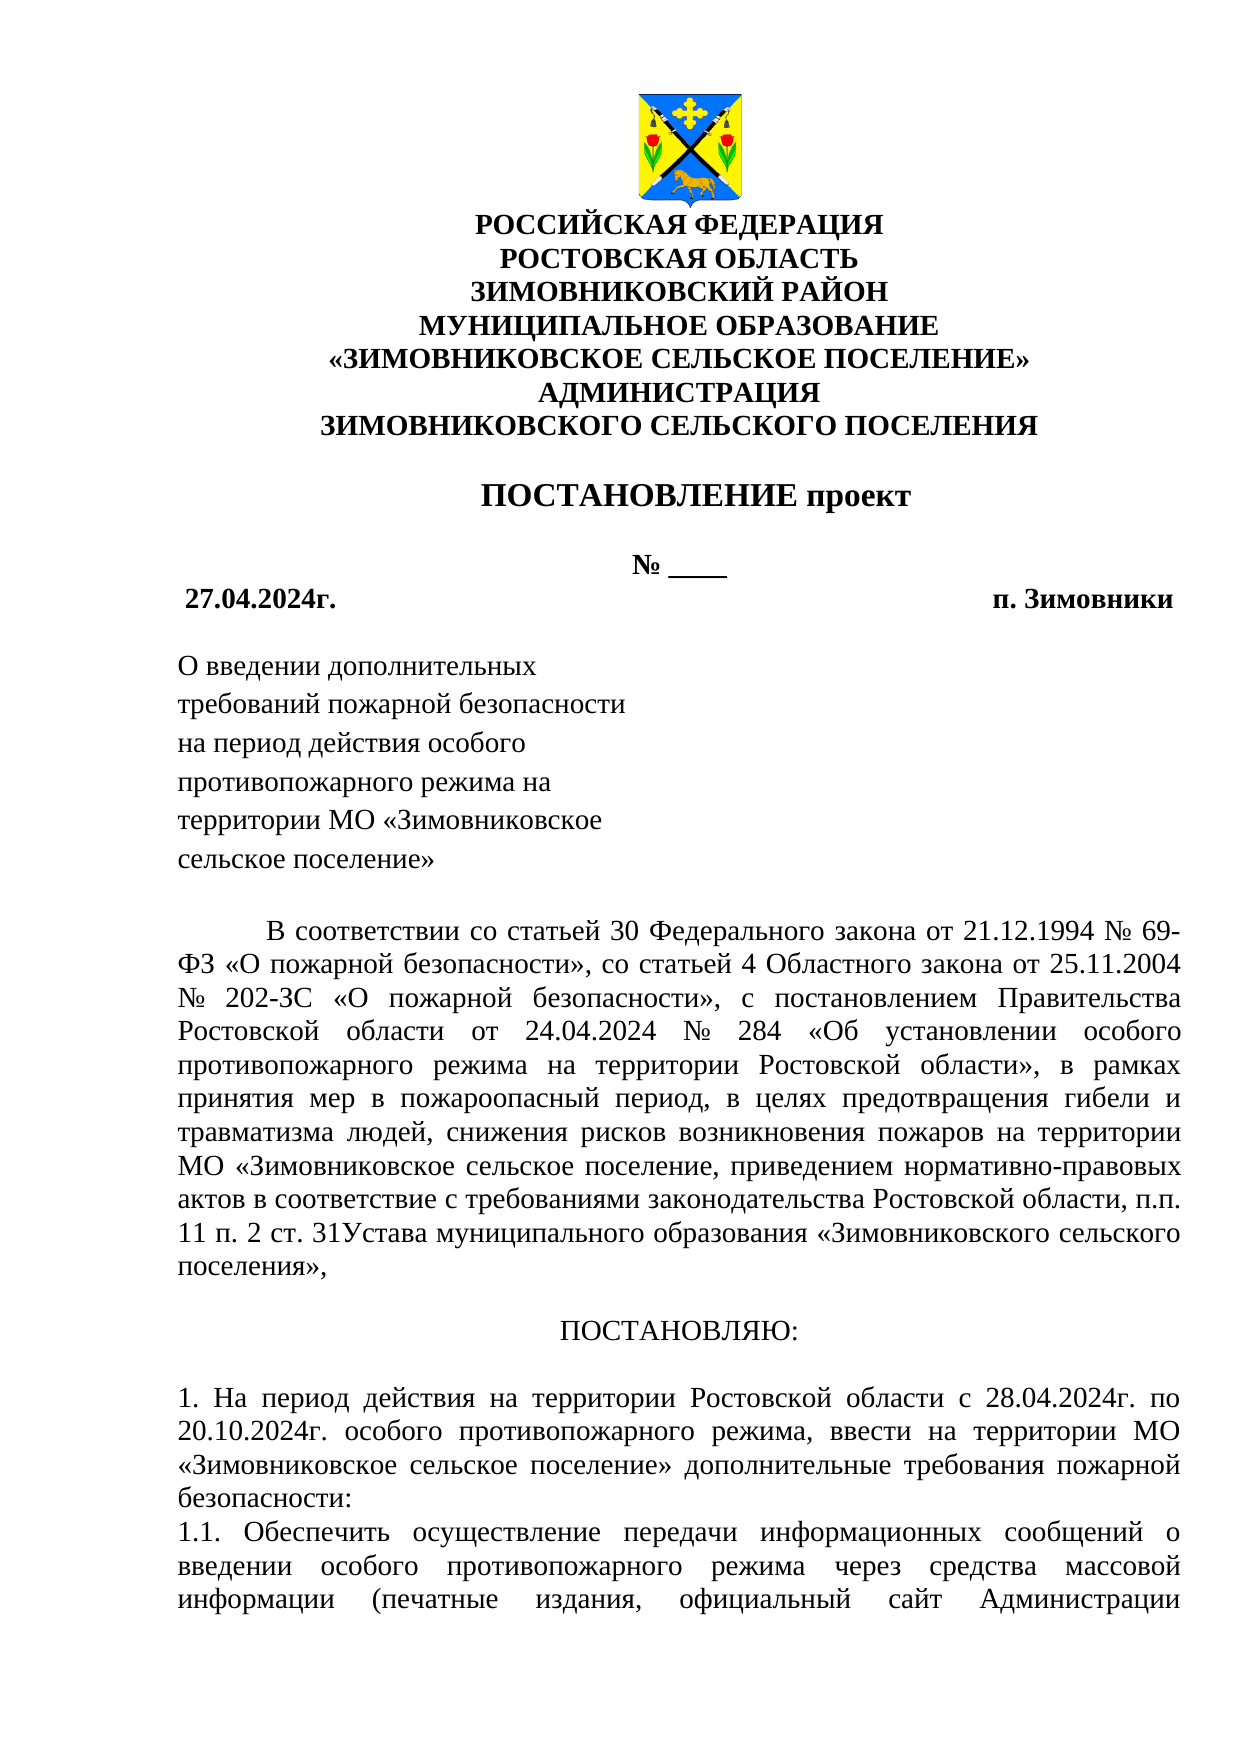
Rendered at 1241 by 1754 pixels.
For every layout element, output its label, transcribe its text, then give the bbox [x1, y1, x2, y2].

text 27.04.2024г. п. Зимовники [177, 581, 1181, 614]
picture [638, 94, 742, 208]
text ЗИМОВНИКОВСКОГО СЕЛЬСКОГО ПОСЕЛЕНИЯ [177, 408, 1181, 442]
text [177, 1514, 1181, 1615]
text 1. На период действия на территории Ростовской области с 28.04.2024г. по 20.10.2024г. особого противопожарного режима, ввести на территории МО «Зимовниковское сельское поселение» дополнительные требования пожарной безопасности: [177, 1380, 1181, 1514]
text РОСТОВСКАЯ ОБЛАСТЬ [177, 241, 1181, 274]
text МУНИЦИПАЛЬНОЕ ОБРАЗОВАНИЕ [177, 308, 1181, 341]
text ЗИМОВНИКОВСКИЙ РАЙОН [177, 274, 1181, 308]
text О введении дополнительных требований пожарной безопасности на период действия особого противопожарного режима на территории МО «Зимовниковское сельское поселение» [177, 648, 635, 874]
text ПОСТАНОВЛЯЮ: [177, 1313, 1181, 1346]
text ПОСТАНОВЛЕНИЕ проект [177, 476, 1181, 514]
text № ____ [177, 547, 1181, 581]
text РОССИЙСКАЯ ФЕДЕРАЦИЯ [177, 207, 1181, 241]
text В соответствии со статьей 30 Федерального закона от 21.12.1994 № 69-ФЗ «О пожарной безопасности», со статьей 4 Областного закона от 25.11.2004 № 202-ЗС «О пожарной безопасности», с постановлением Правительства Ростовской области от 24.04.2024 № 284 «Об установлении особого противопожарного режима на территории Ростовской области», в рамках принятия мер в пожароопасный период, в целях предотвращения гибели и травматизма людей, снижения рисков возникновения пожаров на территории МО «Зимовниковское сельское поселение, приведением нормативно-правовых актов в соответствие с требованиями законодательства Ростовской области, п.п. 11 п. 2 ст. 31Устава муниципального образования «Зимовниковского сельского поселения», [177, 913, 1182, 1282]
text «ЗИМОВНИКОВСКОЕ СЕЛЬСКОЕ ПОСЕЛЕНИЕ» [177, 341, 1181, 375]
text АДМИНИСТРАЦИЯ [177, 375, 1181, 408]
